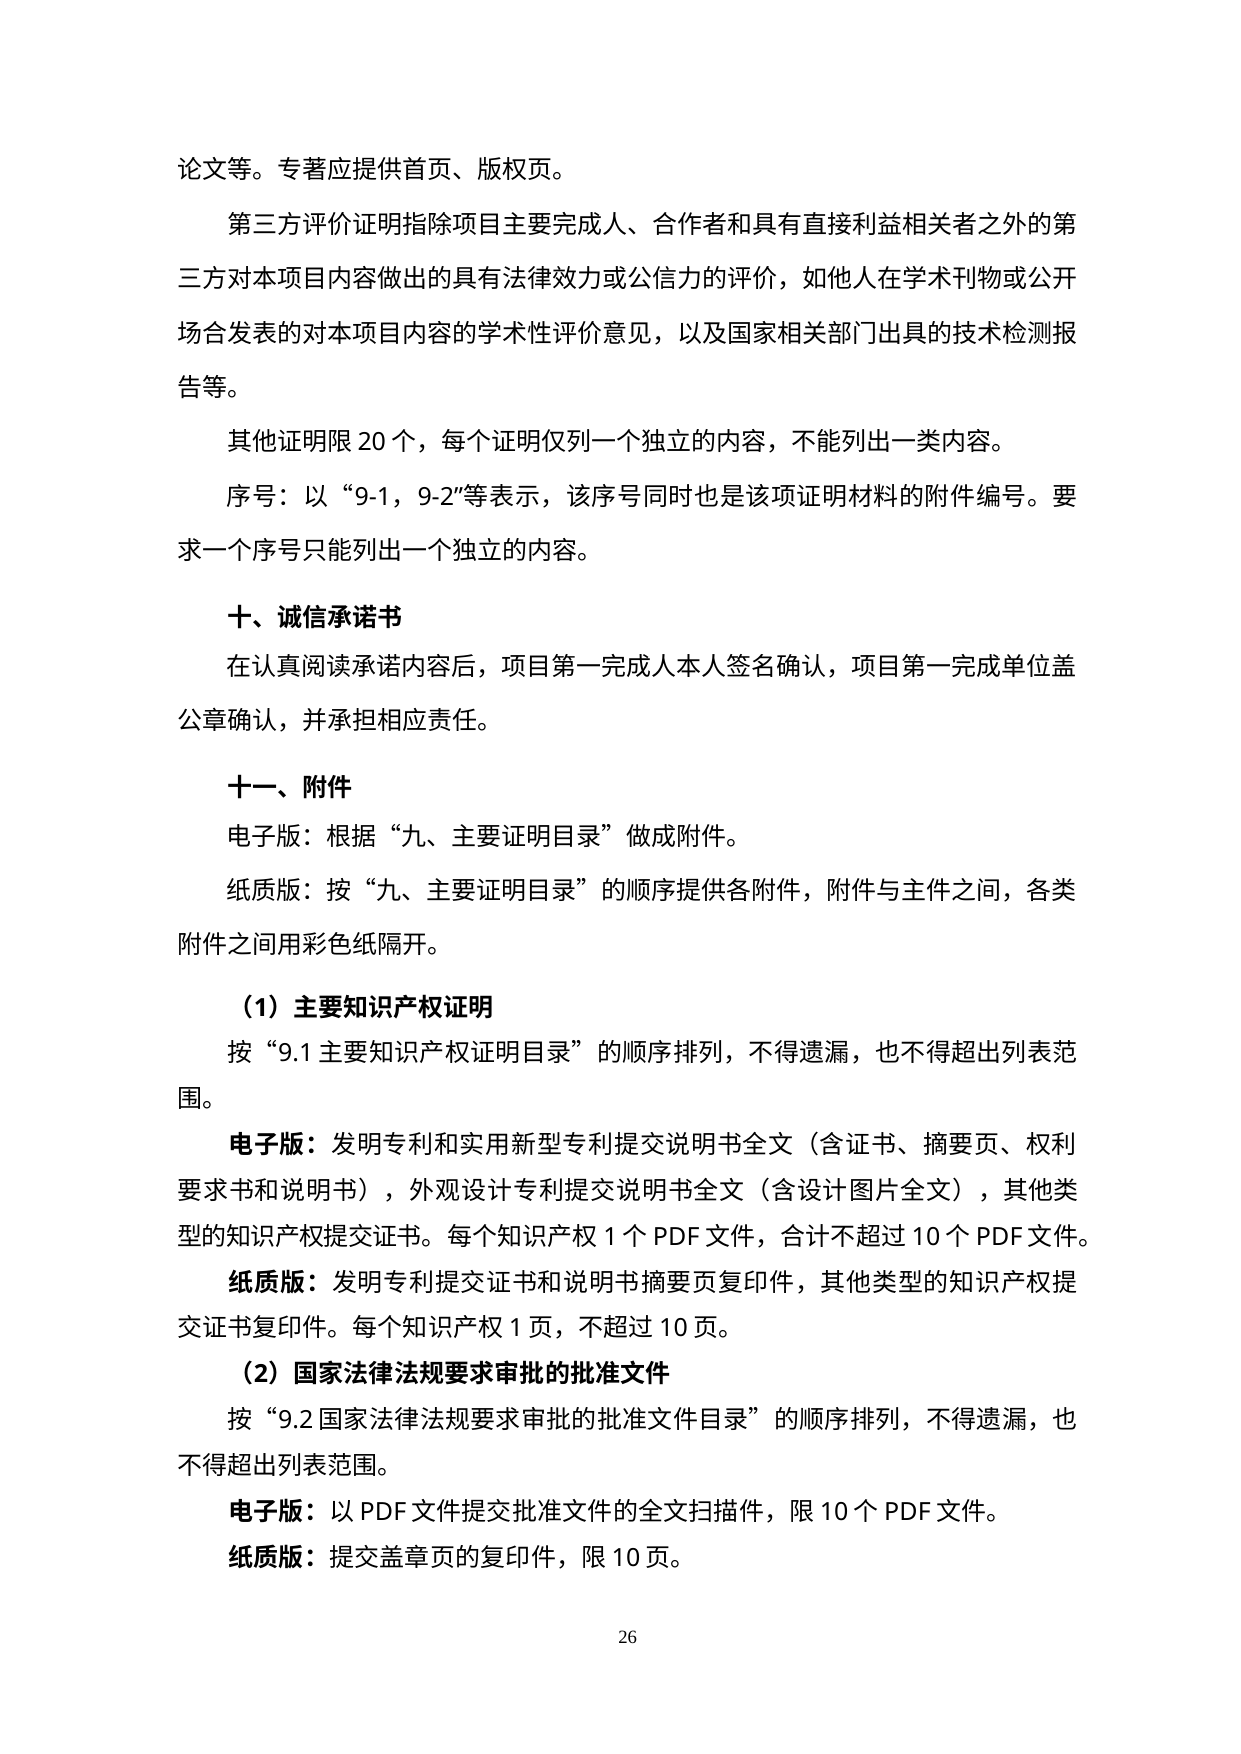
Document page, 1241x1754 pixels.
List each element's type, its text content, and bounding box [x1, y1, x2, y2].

text 电子版：发明专利和实用新型专利提交说明书全文（含证书、摘要页、权利要求书和说明书），外观设计专利提交说明书全文（含设计图片全文），其他类型的知识产权提交证书。每个知识产权1个PDF文件，合计不超过10个PDF文件。 [177, 1117, 1078, 1254]
text （2）国家法律法规要求审批的批准文件 [177, 1346, 1078, 1392]
text 电子版：以PDF文件提交批准文件的全文扫描件，限10个PDF文件。 [177, 1483, 1078, 1529]
text 在认真阅读承诺内容后，项目第一完成人本人签名确认，项目第一完成单位盖公章确认，并承担相应责任。 [177, 646, 1078, 737]
text 十、诚信承诺书 [177, 597, 1078, 634]
text 其他证明限20个，每个证明仅列一个独立的内容，不能列出一类内容。 [177, 422, 1078, 458]
text 纸质版：按“九、主要证明目录”的顺序提供各附件，附件与主件之间，各类附件之间用彩色纸隔开。 [177, 871, 1078, 961]
text 十一、附件 [177, 767, 1078, 804]
text 电子版：根据“九、主要证明目录”做成附件。 [177, 816, 1078, 852]
text 纸质版：发明专利提交证书和说明书摘要页复印件，其他类型的知识产权提交证书复印件。每个知识产权1页，不超过10页。 [177, 1254, 1078, 1346]
text 按“9.2国家法律法规要求审批的批准文件目录”的顺序排列，不得遗漏，也不得超出列表范围。 [177, 1392, 1078, 1483]
text 序号：以“9-1，9-2”等表示，该序号同时也是该项证明材料的附件编号。要求一个序号只能列出一个独立的内容。 [177, 476, 1078, 567]
text （1）主要知识产权证明 [177, 979, 1078, 1025]
text 按“9.1主要知识产权证明目录”的顺序排列，不得遗漏，也不得超出列表范围。 [177, 1025, 1078, 1117]
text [177, 150, 1078, 186]
text 纸质版：提交盖章页的复印件，限10页。 [177, 1529, 1078, 1575]
text 第三方评价证明指除项目主要完成人、合作者和具有直接利益相关者之外的第三方对本项目内容做出的具有法律效力或公信力的评价，如他人在学术刊物或公开场合发表的对本项目内容的学术性评价意见，以及国家相关部门出具的技术检测报告等。 [177, 204, 1078, 404]
